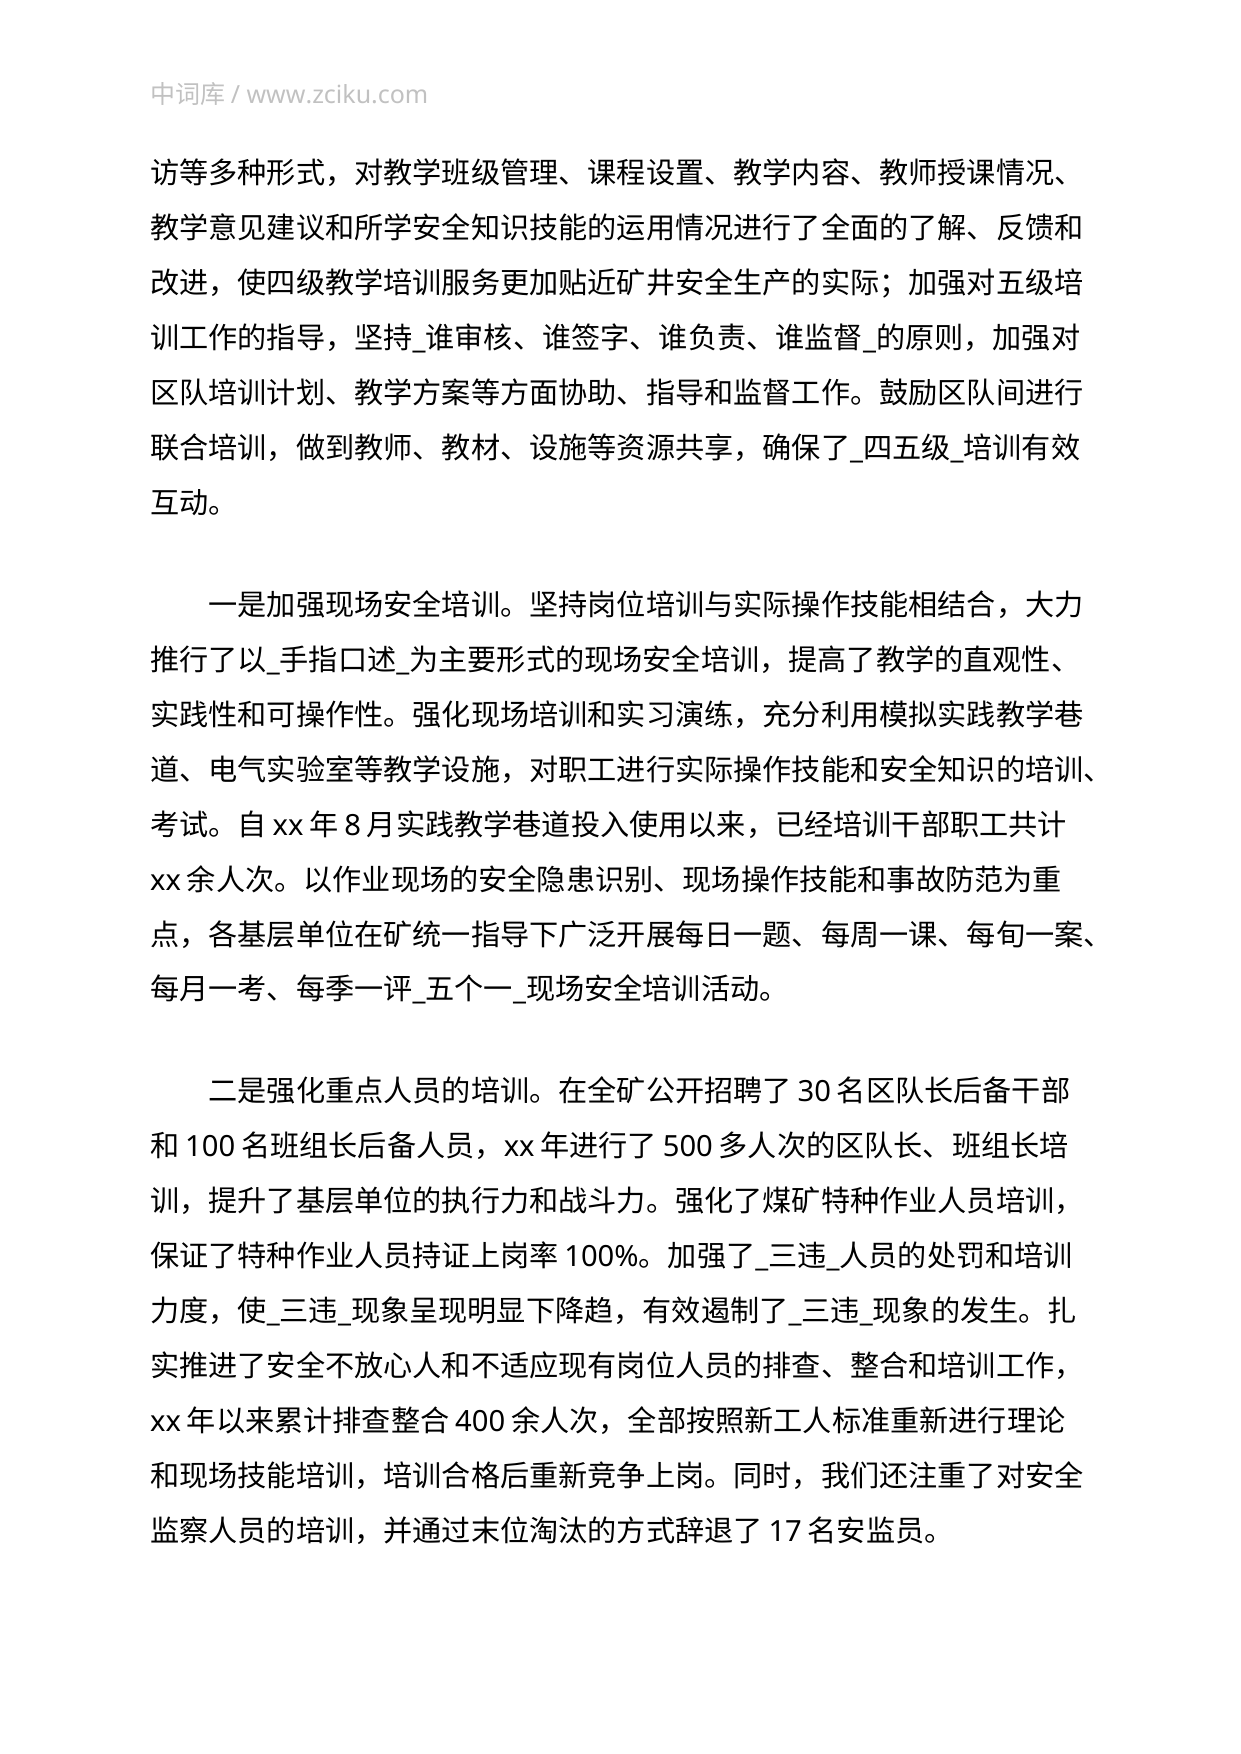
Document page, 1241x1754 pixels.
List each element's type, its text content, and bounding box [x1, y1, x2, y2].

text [150, 150, 1090, 522]
text 一是加强现场安全培训。坚持岗位培训与实际操作技能相结合，大力推行了以_手指口述_为主要形式的现场安全培训，提高了教学的直观性、实践性和可操作性。强化现场培训和实习演练，充分利用模拟实践教学巷道、电气实验室等教学设施，对职工进行实际操作技能和安全知识的培训、考试。自xx年8月实践教学巷道投入使用以来，已经培训干部职工共计xx余人次。以作业现场的安全隐患识别、现场操作技能和事故防范为重点，各基层单位在矿统一指导下广泛开展每日一题、每周一课、每旬一案、每月一考、每季一评_五个一_现场安全培训活动。 [150, 581, 1090, 1008]
text 二是强化重点人员的培训。在全矿公开招聘了30名区队长后备干部和100名班组长后备人员，xx年进行了500多人次的区队长、班组长培训，提升了基层单位的执行力和战斗力。强化了煤矿特种作业人员培训，保证了特种作业人员持证上岗率100%。加强了_三违_人员的处罚和培训力度，使_三违_现象呈现明显下降趋，有效遏制了_三违_现象的发生。扎实推进了安全不放心人和不适应现有岗位人员的排查、整合和培训工作，xx年以来累计排查整合400余人次，全部按照新工人标准重新进行理论和现场技能培训，培训合格后重新竞争上岗。同时，我们还注重了对安全监察人员的培训，并通过末位淘汰的方式辞退了17名安监员。 [150, 1068, 1090, 1550]
